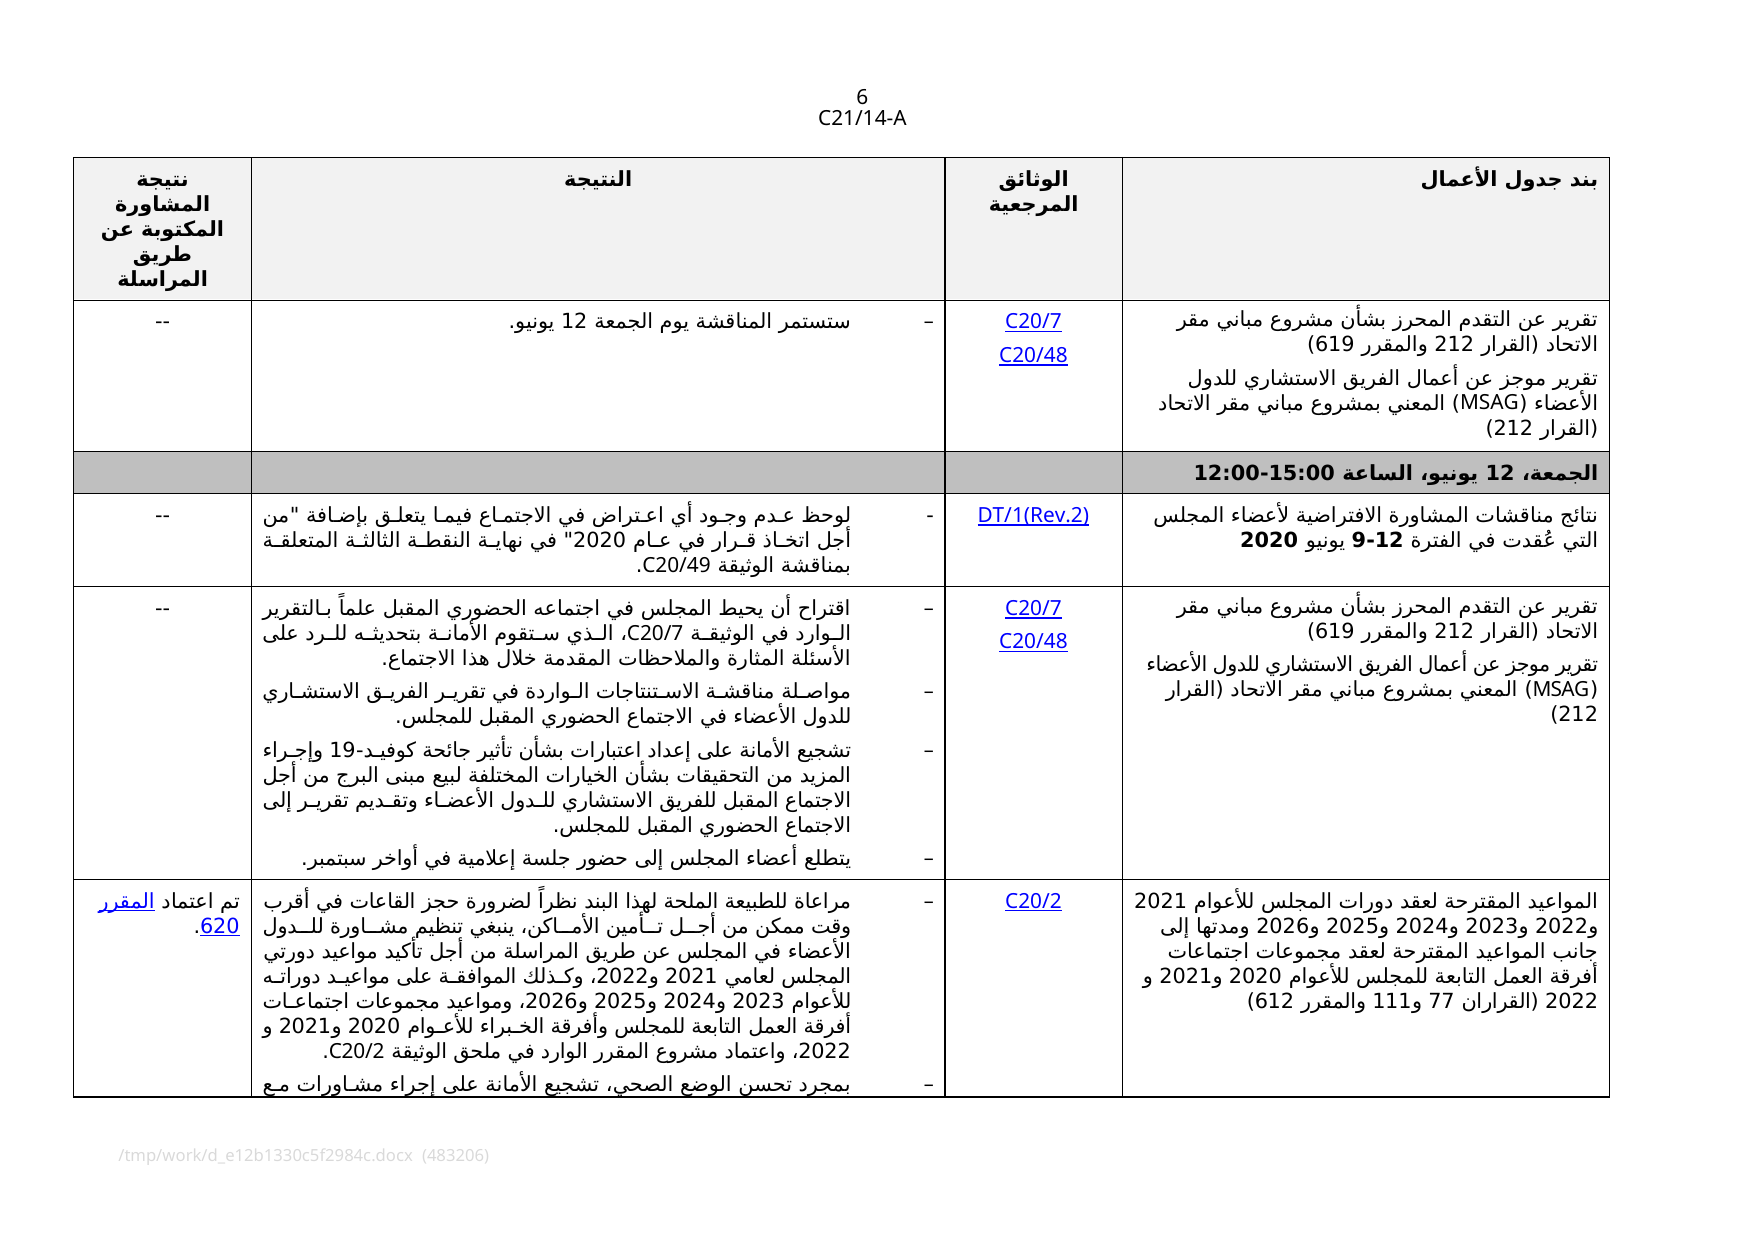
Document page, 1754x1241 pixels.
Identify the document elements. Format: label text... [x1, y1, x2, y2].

table_cell C20/2 [946, 880, 1122, 1096]
table_cell – اقتراح أن يحيط المجلس في اجتماعه الحضوري المقبل علماً بالتقرير الوارد في الوثيقة C20/7، الذي ستقوم الأمانة بتحديثه للرد على الأسئلة المثارة والملاحظات المقدمة خلال هذا الاجتماع. – مواصلة مناقشة الاستنتاجات الواردة في تقرير الفريق الاستشاري للدول الأعضاء في الاجتماع الحضوري المقبل للمجلس. – تشجيع الأمانة على إعداد اعتبارات بشأن تأثير جائحة كوفيد-19 وإجراء المزيد من التحقيقات بشأن الخيارات المختلفة لبيع مبنى البرج من أجل الاجتماع المقبل للفريق الاستشاري للدول الأعضاء وتقديم تقرير إلى الاجتماع الحضوري المقبل للمجلس. – يتطلع أعضاء المجلس إلى حضور جلسة إعلامية في أواخر سبتمبر. [252, 587, 944, 879]
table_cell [252, 880, 944, 1096]
table_cell [74, 452, 251, 493]
table_cell - لوحظ عدم وجود أي اعتراض في الاجتماع فيما يتعلق بإضافة "من أجل اتخاذ قرار في عام 2020" في نهاية النقطة الثالثة المتعلقة بمناقشة الوثيقة C20/49. [252, 494, 944, 586]
table_cell DT/1(Rev.2) [946, 494, 1122, 586]
table_cell تم اعتماد المقرر 620. [74, 880, 251, 1096]
table_cell C20/7 C20/48 [946, 587, 1122, 879]
table_cell -- [74, 301, 251, 451]
table_cell تقرير عن التقدم المحرز بشأن مشروع مباني مقر الاتحاد (القرار 212 والمقرر 619) تقرير موجز عن أعمال الفريق الاستشاري للدول الأعضاء (MSAG) المعني بمشروع مباني مقر الاتحاد (القرار 212) [1123, 587, 1609, 879]
table_header النتيجة [252, 158, 944, 299]
table_cell – ستستمر المناقشة يوم الجمعة 12 يونيو. [252, 301, 944, 451]
table_header بند جدول الأعمال [1123, 158, 1609, 299]
table_cell [252, 452, 944, 493]
table_cell الجمعة، 12 يونيو، الساعة 15:00-12:00 [1123, 452, 1609, 493]
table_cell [1123, 880, 1609, 1096]
table_cell -- [74, 494, 251, 586]
table_cell نتائج مناقشات المشاورة الافتراضية لأعضاء المجلس التي عُقدت في الفترة 12-9 يونيو 2020 [1123, 494, 1609, 586]
table_cell تقرير عن التقدم المحرز بشأن مشروع مباني مقر الاتحاد (القرار 212 والمقرر 619) تقرير موجز عن أعمال الفريق الاستشاري للدول الأعضاء (MSAG) المعني بمشروع مباني مقر الاتحاد (القرار 212) [1123, 301, 1609, 451]
table_header نتيجة المشاورة المكتوبة عن طريق المراسلة [74, 158, 251, 299]
table_cell -- [74, 587, 251, 879]
table_cell C20/7 C20/48 [946, 301, 1122, 451]
table_header الوثائق المرجعية [946, 158, 1122, 299]
table_cell [946, 452, 1122, 493]
